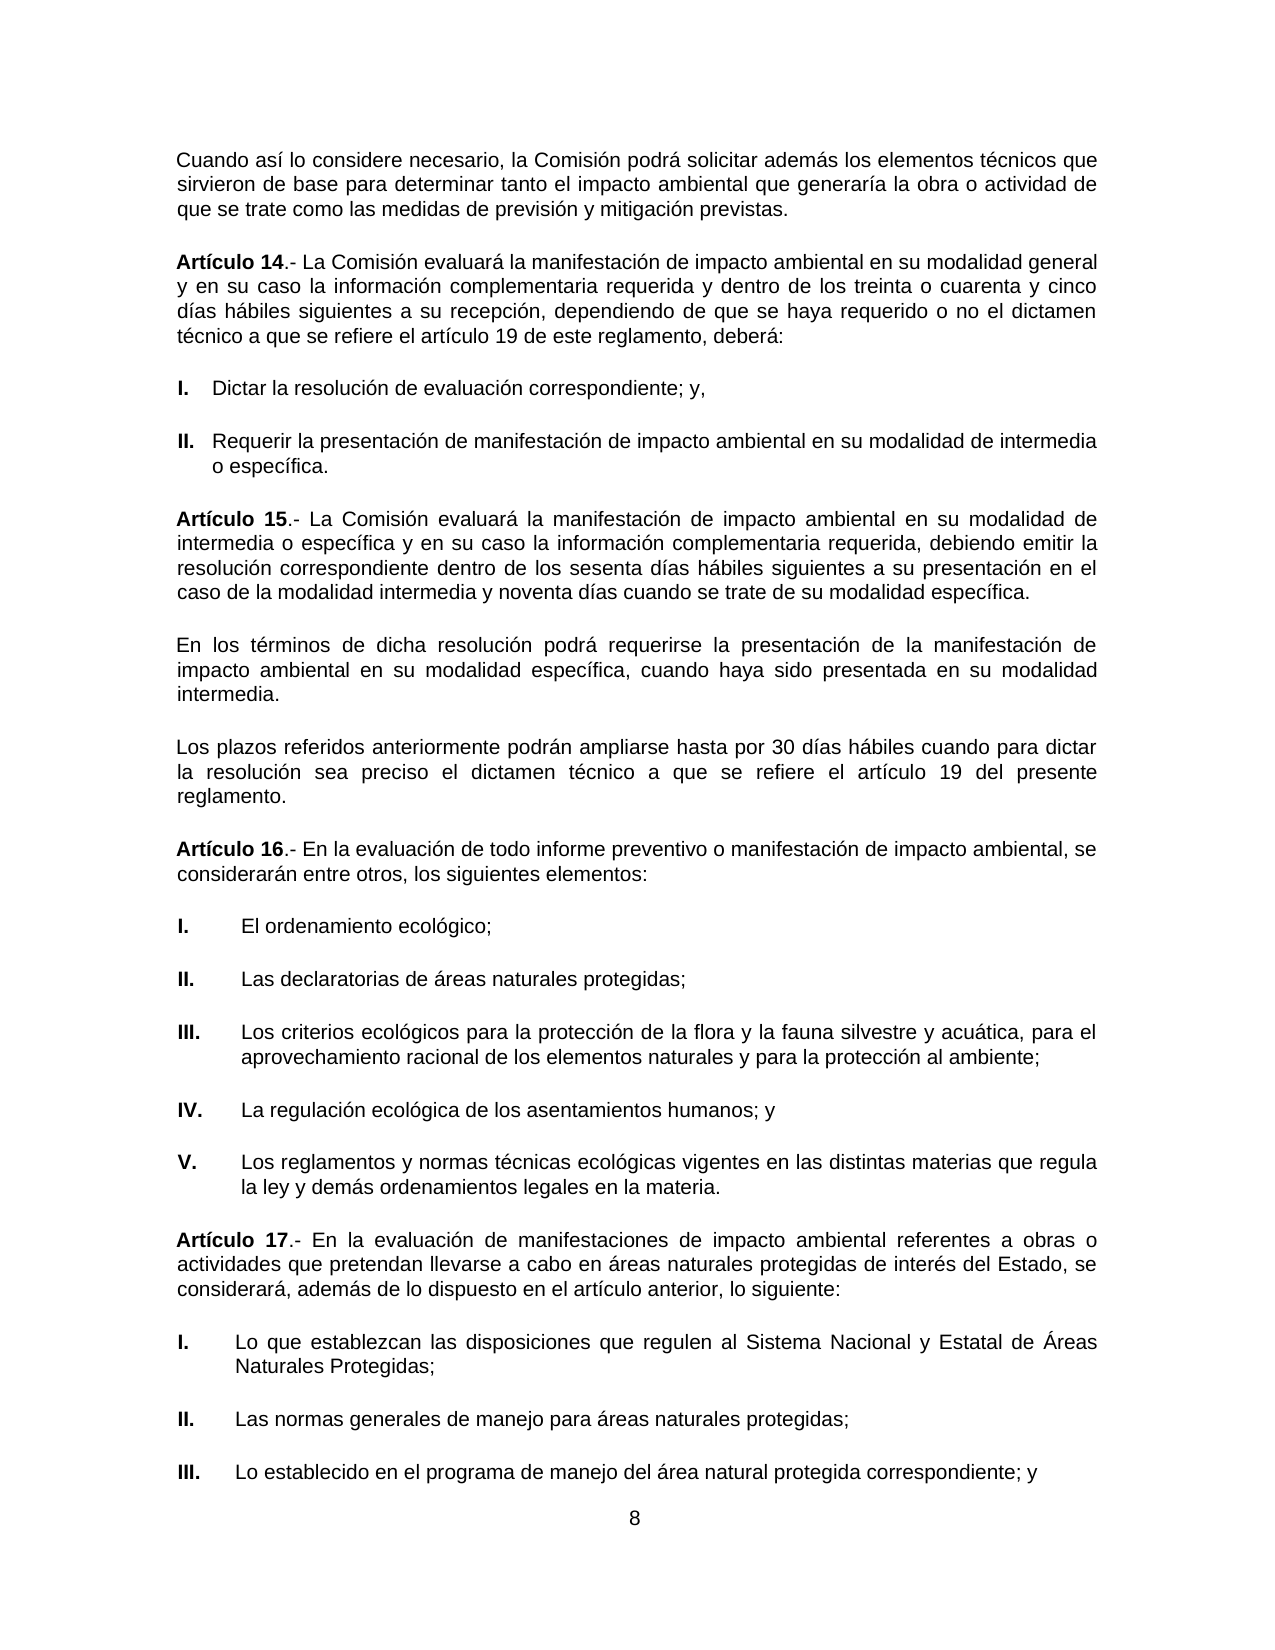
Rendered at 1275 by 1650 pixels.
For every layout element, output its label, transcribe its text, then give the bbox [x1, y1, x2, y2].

list Dictar la resolución de evaluación correspondiente; y, [177, 376, 1098, 400]
text En los términos de dicha resolución podrá requerirse la presentación de la manifestación de impacto ambiental en su modalidad específica, cuando haya sido presentada en su modalidad intermedia. [176, 633, 1098, 706]
text Artículo 15.- La Comisión evaluará la manifestación de impacto ambiental en su modalidad de intermedia o específica y en su caso la información complementaria requerida, debiendo emitir la resolución correspondiente dentro de los sesenta días hábiles siguientes a su presentación en el caso de la modalidad intermedia y noventa días cuando se trate de su modalidad específica. [176, 506, 1098, 604]
text Los plazos referidos anteriormente podrán ampliarse hasta por 30 días hábiles cuando para dictar la resolución sea preciso el dictamen técnico a que se refiere el artículo 19 del presente reglamento. [176, 735, 1098, 808]
list Las normas generales de manejo para áreas naturales protegidas; [177, 1407, 1098, 1431]
text Cuando así lo considere necesario, la Comisión podrá solicitar además los elementos técnicos que sirvieron de base para determinar tanto el impacto ambiental que generaría la obra o actividad de que se trate como las medidas de previsión y mitigación previstas. [176, 148, 1098, 221]
list Las declaratorias de áreas naturales protegidas; [177, 967, 1098, 991]
text Artículo 14.- La Comisión evaluará la manifestación de impacto ambiental en su modalidad general y en su caso la información complementaria requerida y dentro de los treinta o cuarenta y cinco días hábiles siguientes a su recepción, dependiendo de que se haya requerido o no el dictamen técnico a que se refiere el artículo 19 de este reglamento, deberá: [176, 250, 1098, 347]
list Lo que establezcan las disposiciones que regulen al Sistema Nacional y Estatal de Áreas Naturales Protegidas; [177, 1329, 1098, 1378]
list Los reglamentos y normas técnicas ecológicas vigentes en las distintas materias que regula la ley y demás ordenamientos legales en la materia. [177, 1150, 1098, 1199]
list Requerir la presentación de manifestación de impacto ambiental en su modalidad de intermedia o específica. [177, 429, 1098, 478]
list Los criterios ecológicos para la protección de la flora y la fauna silvestre y acuática, para el aprovechamiento racional de los elementos naturales y para la protección al ambiente; [177, 1020, 1098, 1068]
list Lo establecido en el programa de manejo del área natural protegida correspondiente; y [177, 1460, 1098, 1484]
text Artículo 17.- En la evaluación de manifestaciones de impacto ambiental referentes a obras o actividades que pretendan llevarse a cabo en áreas naturales protegidas de interés del Estado, se considerará, además de lo dispuesto en el artículo anterior, lo siguiente: [176, 1228, 1098, 1301]
text Artículo 16.- En la evaluación de todo informe preventivo o manifestación de impacto ambiental, se considerarán entre otros, los siguientes elementos: [176, 837, 1098, 886]
list El ordenamiento ecológico; [177, 914, 1098, 938]
list La regulación ecológica de los asentamientos humanos; y [177, 1097, 1098, 1121]
